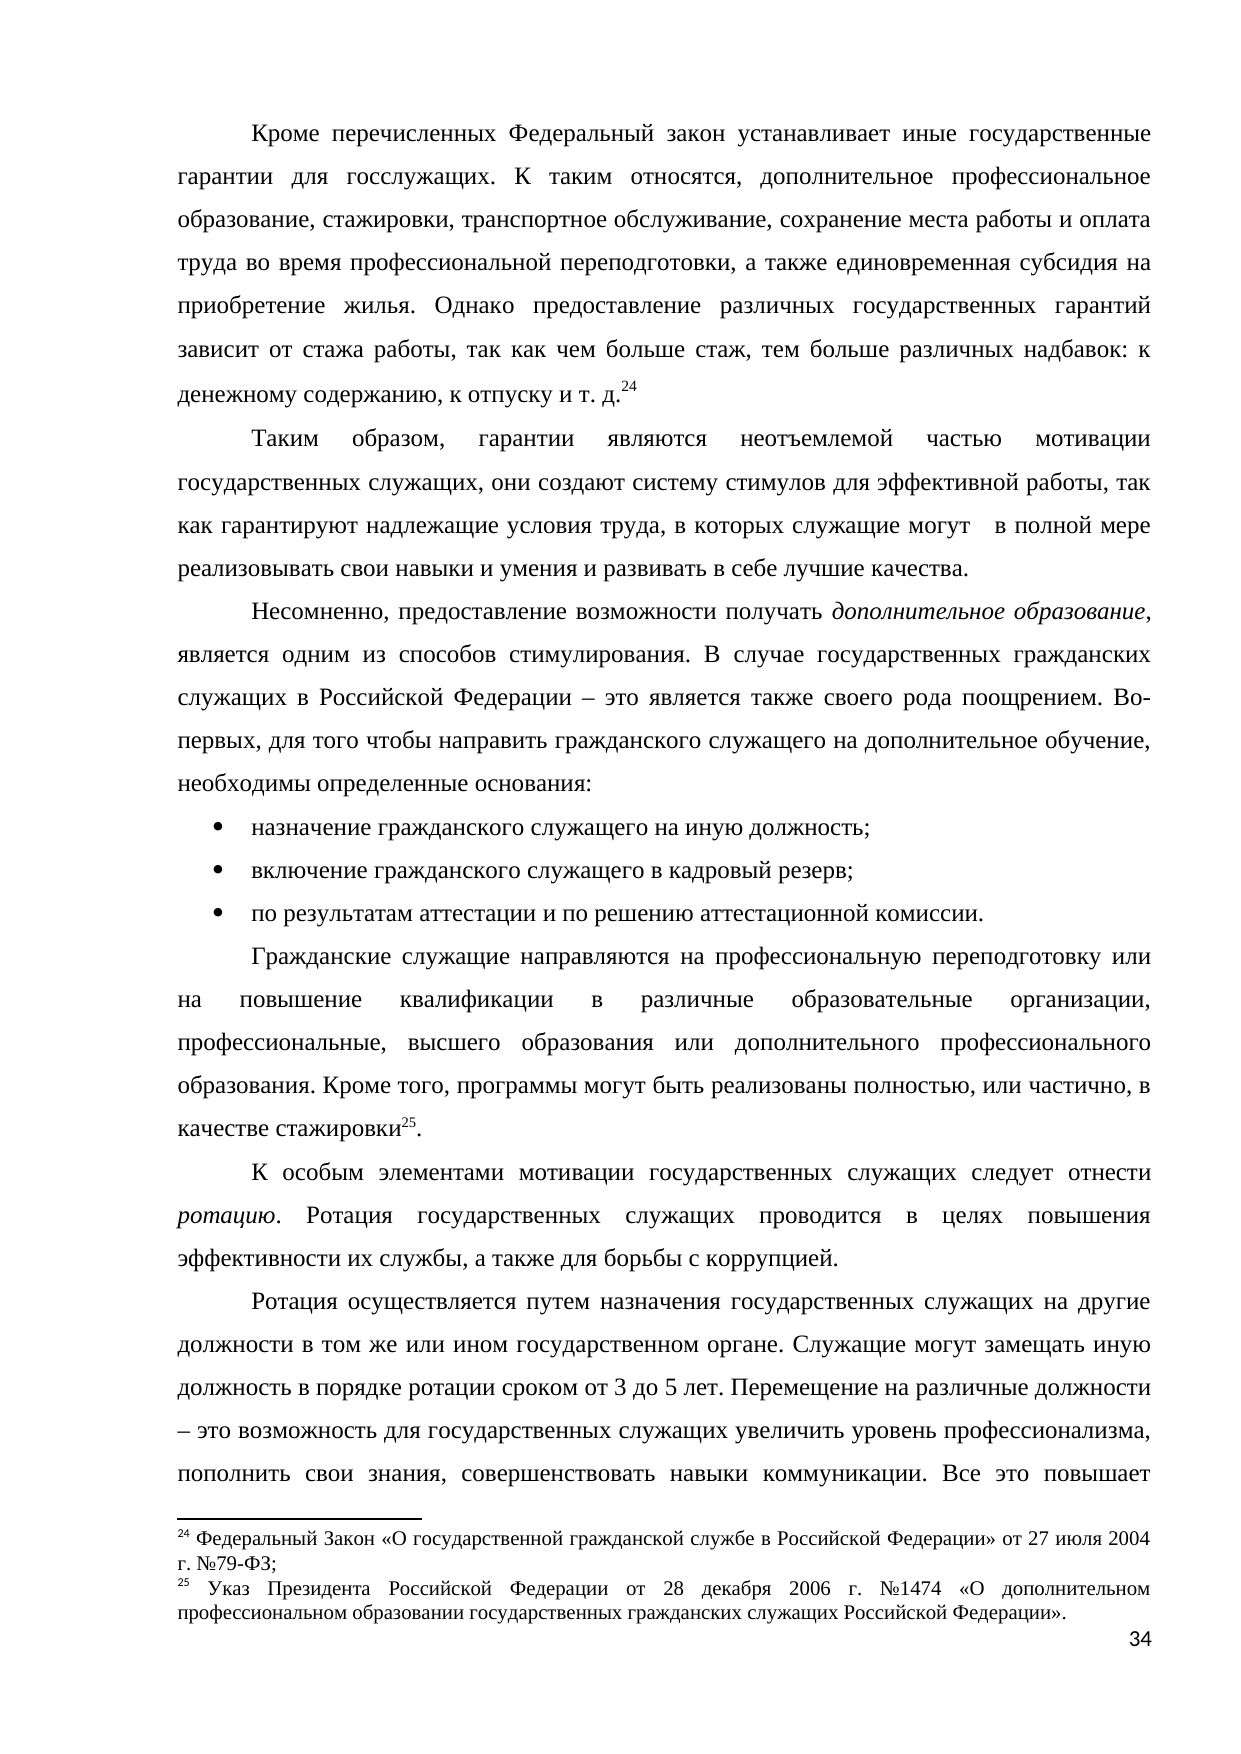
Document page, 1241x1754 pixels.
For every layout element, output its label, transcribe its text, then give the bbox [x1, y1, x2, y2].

text Гражданские служащие направляются на профессиональную переподготовку или на повышение квалификации в различные образовательные организации, профессиональные, высшего образования или дополнительного профессионального образования. Кроме того, программы могут быть реализованы полностью, или частично, в качестве стажировки. [177, 941, 1152, 1142]
list назначение гражданского служащего на иную должность; [213, 812, 1152, 840]
list по результатам аттестации и по решению аттестационной комиссии. [213, 898, 1152, 927]
text К особым элементами мотивации государственных служащих следует отнести ротацию. Ротация государственных служащих проводится в целях повышения эффективности их службы, а также для борьбы с коррупцией. [177, 1157, 1152, 1272]
list включение гражданского служащего в кадровый резерв; [213, 855, 1152, 883]
text Таким образом, гарантии являются неотъемлемой частью мотивации государственных служащих, они создают систему стимулов для эффективной работы, так как гарантируют надлежащие условия труда, в которых служащие могут в полной мере реализовывать свои навыки и умения и развивать в себе лучшие качества. [177, 423, 1152, 582]
text Кроме перечисленных Федеральный закон устанавливает иные государственные гарантии для госслужащих. К таким относятся, дополнительное профессиональное образование, стажировки, транспортное обслуживание, сохранение места работы и оплата труда во время профессиональной переподготовки, а также единовременная субсидия на приобретение жилья. Однако предоставление различных государственных гарантий зависит от стажа работы, так как чем больше стаж, тем больше различных надбавок: к денежному содержанию, к отпуску и т. д. [177, 118, 1152, 408]
text Несомненно, предоставление возможности получать дополнительное образование, является одним из способов стимулирования. В случае государственных гражданских служащих в Российской Федерации – это является также своего рода поощрением. Во-первых, для того чтобы направить гражданского служащего на дополнительное обучение, необходимы определенные основания: [177, 596, 1152, 797]
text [177, 1286, 1152, 1487]
